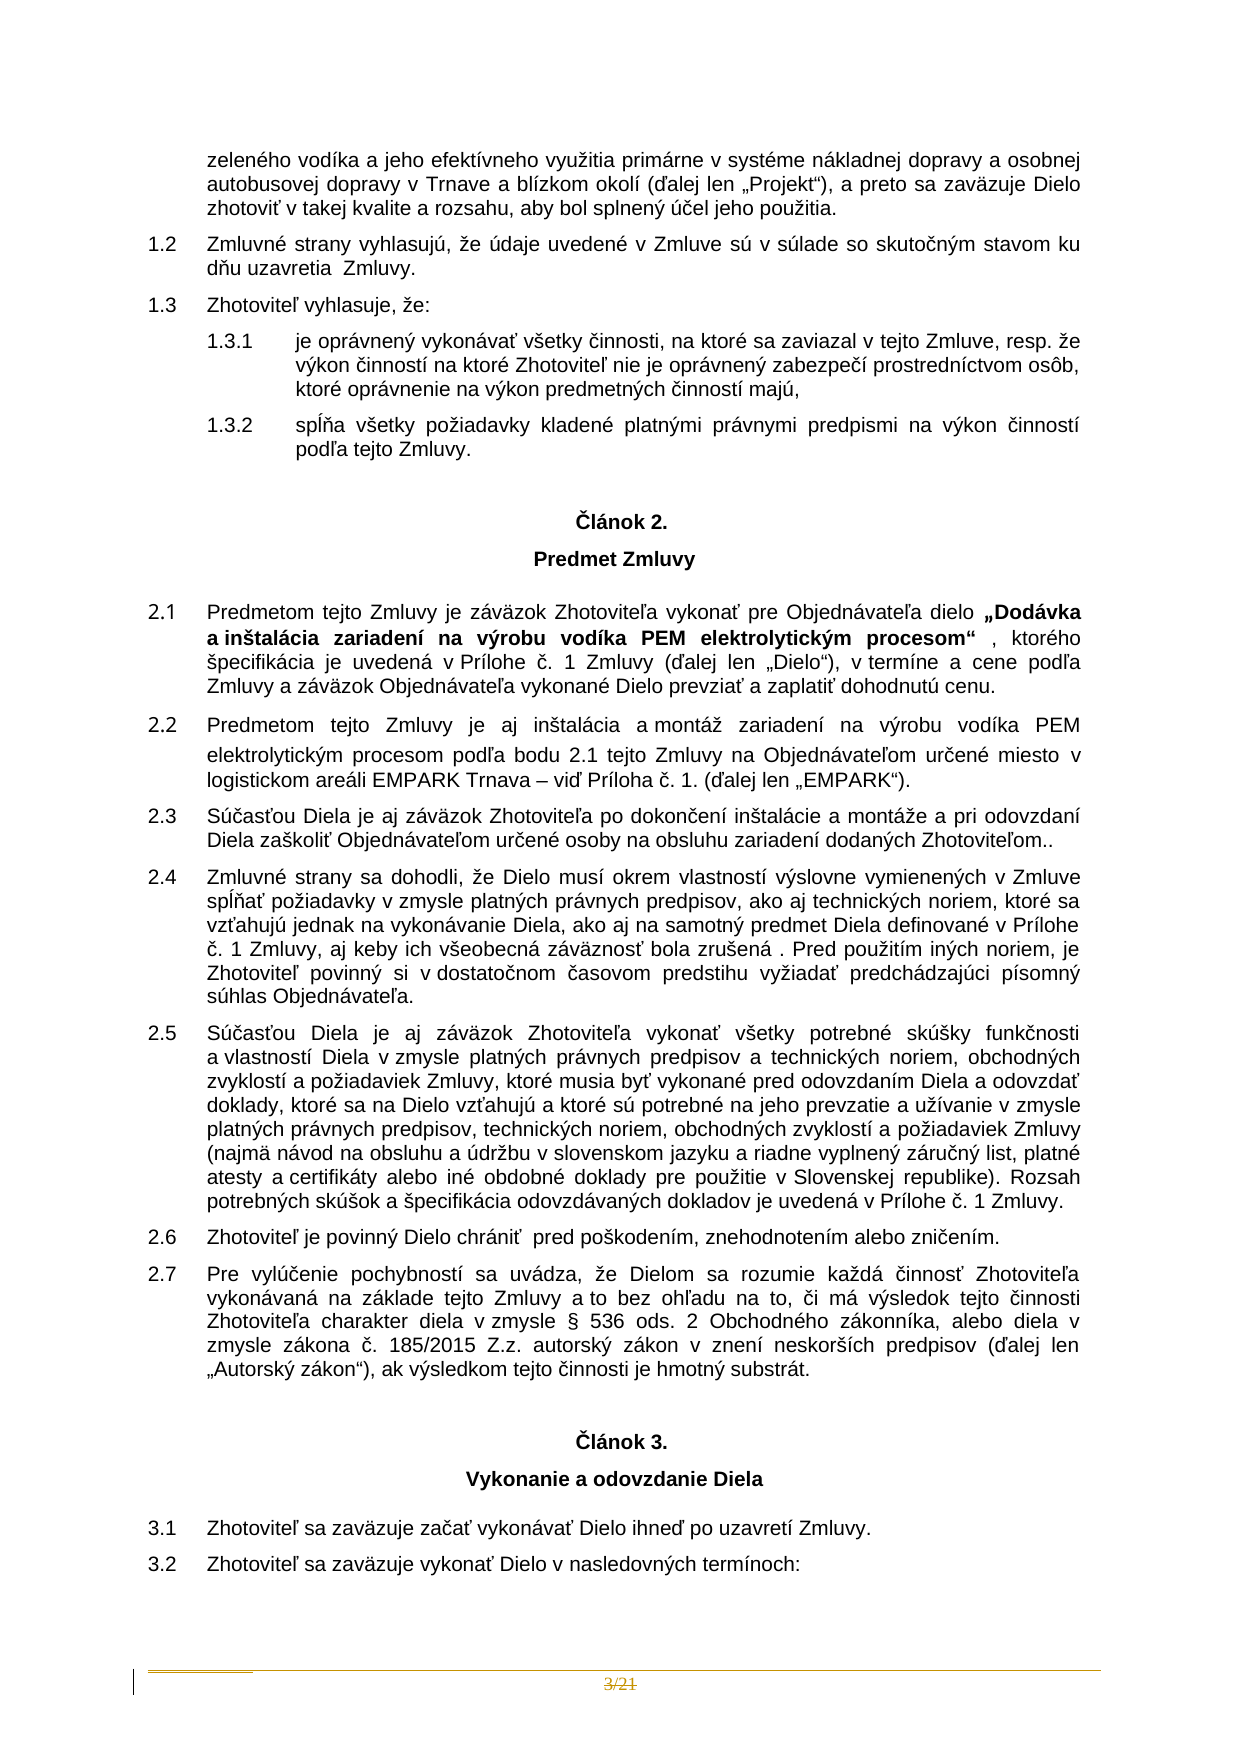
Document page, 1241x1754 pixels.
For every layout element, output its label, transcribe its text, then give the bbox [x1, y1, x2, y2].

list Predmetom tejto Zmluvy je záväzok Zhotoviteľa vykonať pre Objednávateľa dielo „Dodávka a inštalácia zariadení na výrobu vodíka PEM elektrolytickým procesom“ , ktorého špecifikácia je uvedená v Prílohe č. 1 Zmluvy (ďalej len „Dielo“), v termíne a cene podľa Zmluvy a záväzok Objednávateľa vykonané Dielo prevziať a zaplatiť dohodnutú cenu. [148, 596, 1081, 698]
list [148, 148, 1081, 219]
text Vykonanie a odovzdanie Diela [148, 1467, 1081, 1491]
list Zhotoviteľ sa zaväzuje vykonať Dielo v nasledovných termínoch: [148, 1552, 1081, 1576]
list Súčasťou Diela je aj záväzok Zhotoviteľa vykonať všetky potrebné skúšky funkčnosti a vlastností Diela v zmysle platných právnych predpisov a technických noriem, obchodných zvyklostí a požiadaviek Zmluvy, ktoré musia byť vykonané pred odovzdaním Diela a odovzdať doklady, ktoré sa na Dielo vzťahujú a ktoré sú potrebné na jeho prevzatie a užívanie v zmysle platných právnych predpisov, technických noriem, obchodných zvyklostí a požiadaviek Zmluvy (najmä návod na obsluhu a údržbu v slovenskom jazyku a riadne vyplnený záručný list, platné atesty a certifikáty alebo iné obdobné doklady pre použitie v Slovenskej republike). Rozsah potrebných skúšok a špecifikácia odovzdávaných dokladov je uvedená v Prílohe č. 1 Zmluvy. [148, 1021, 1081, 1212]
list spĺňa všetky požiadavky kladené platnými právnymi predpismi na výkon činností podľa tejto Zmluvy. [207, 413, 1081, 461]
list Zhotoviteľ je povinný Dielo chrániť pred poškodením, znehodnotením alebo zničením. [148, 1225, 1081, 1249]
list Zhotoviteľ sa zaväzuje začať vykonávať Dielo ihneď po uzavretí Zmluvy. [148, 1516, 1081, 1539]
text Predmet Zmluvy [148, 547, 1081, 571]
list Zmluvné strany vyhlasujú, že údaje uvedené v Zmluve sú v súlade so skutočným stavom ku dňu uzavretia Zmluvy. [148, 232, 1081, 280]
list Pre vylúčenie pochybností sa uvádza, že Dielom sa rozumie každá činnosť Zhotoviteľa vykonávaná na základe tejto Zmluvy a to bez ohľadu na to, či má výsledok tejto činnosti Zhotoviteľa charakter diela v zmysle § 536 ods. 2 Obchodného zákonníka, alebo diela v zmysle zákona č. 185/2015 Z.z. autorský zákon v znení neskorších predpisov (ďalej len „Autorský zákon“), ak výsledkom tejto činnosti je hmotný substrát. [148, 1261, 1081, 1381]
list Zhotoviteľ vyhlasuje, že: [148, 292, 1081, 316]
list Súčasťou Diela je aj záväzok Zhotoviteľa po dokončení inštalácie a montáže a pri odovzdaní Diela zaškoliť Objednávateľom určené osoby na obsluhu zariadení dodaných Zhotoviteľom.. [148, 804, 1081, 852]
list Zmluvné strany sa dohodli, že Dielo musí okrem vlastností výslovne vymienených v Zmluve spĺňať požiadavky v zmysle platných právnych predpisov, ako aj technických noriem, ktoré sa vzťahujú jednak na vykonávanie Diela, ako aj na samotný predmet Diela definované v Prílohe č. 1 Zmluvy, aj keby ich všeobecná záväznosť bola zrušená . Pred použitím iných noriem, je Zhotoviteľ povinný si v dostatočnom časovom predstihu vyžiadať predchádzajúci písomný súhlas Objednávateľa. [148, 864, 1081, 1008]
list Predmetom tejto Zmluvy je aj inštalácia a montáž zariadení na výrobu vodíka PEM elektrolytickým procesom podľa bodu 2.1 tejto Zmluvy na Objednávateľom určené miesto v logistickom areáli EMPARK Trnava – viď Príloha č. 1. (ďalej len „EMPARK“). [148, 710, 1081, 792]
list je oprávnený vykonávať všetky činnosti, na ktoré sa zaviazal v tejto Zmluve, resp. že výkon činností na ktoré Zhotoviteľ nie je oprávnený zabezpečí prostredníctvom osôb, ktoré oprávnenie na výkon predmetných činností majú, [207, 329, 1081, 401]
